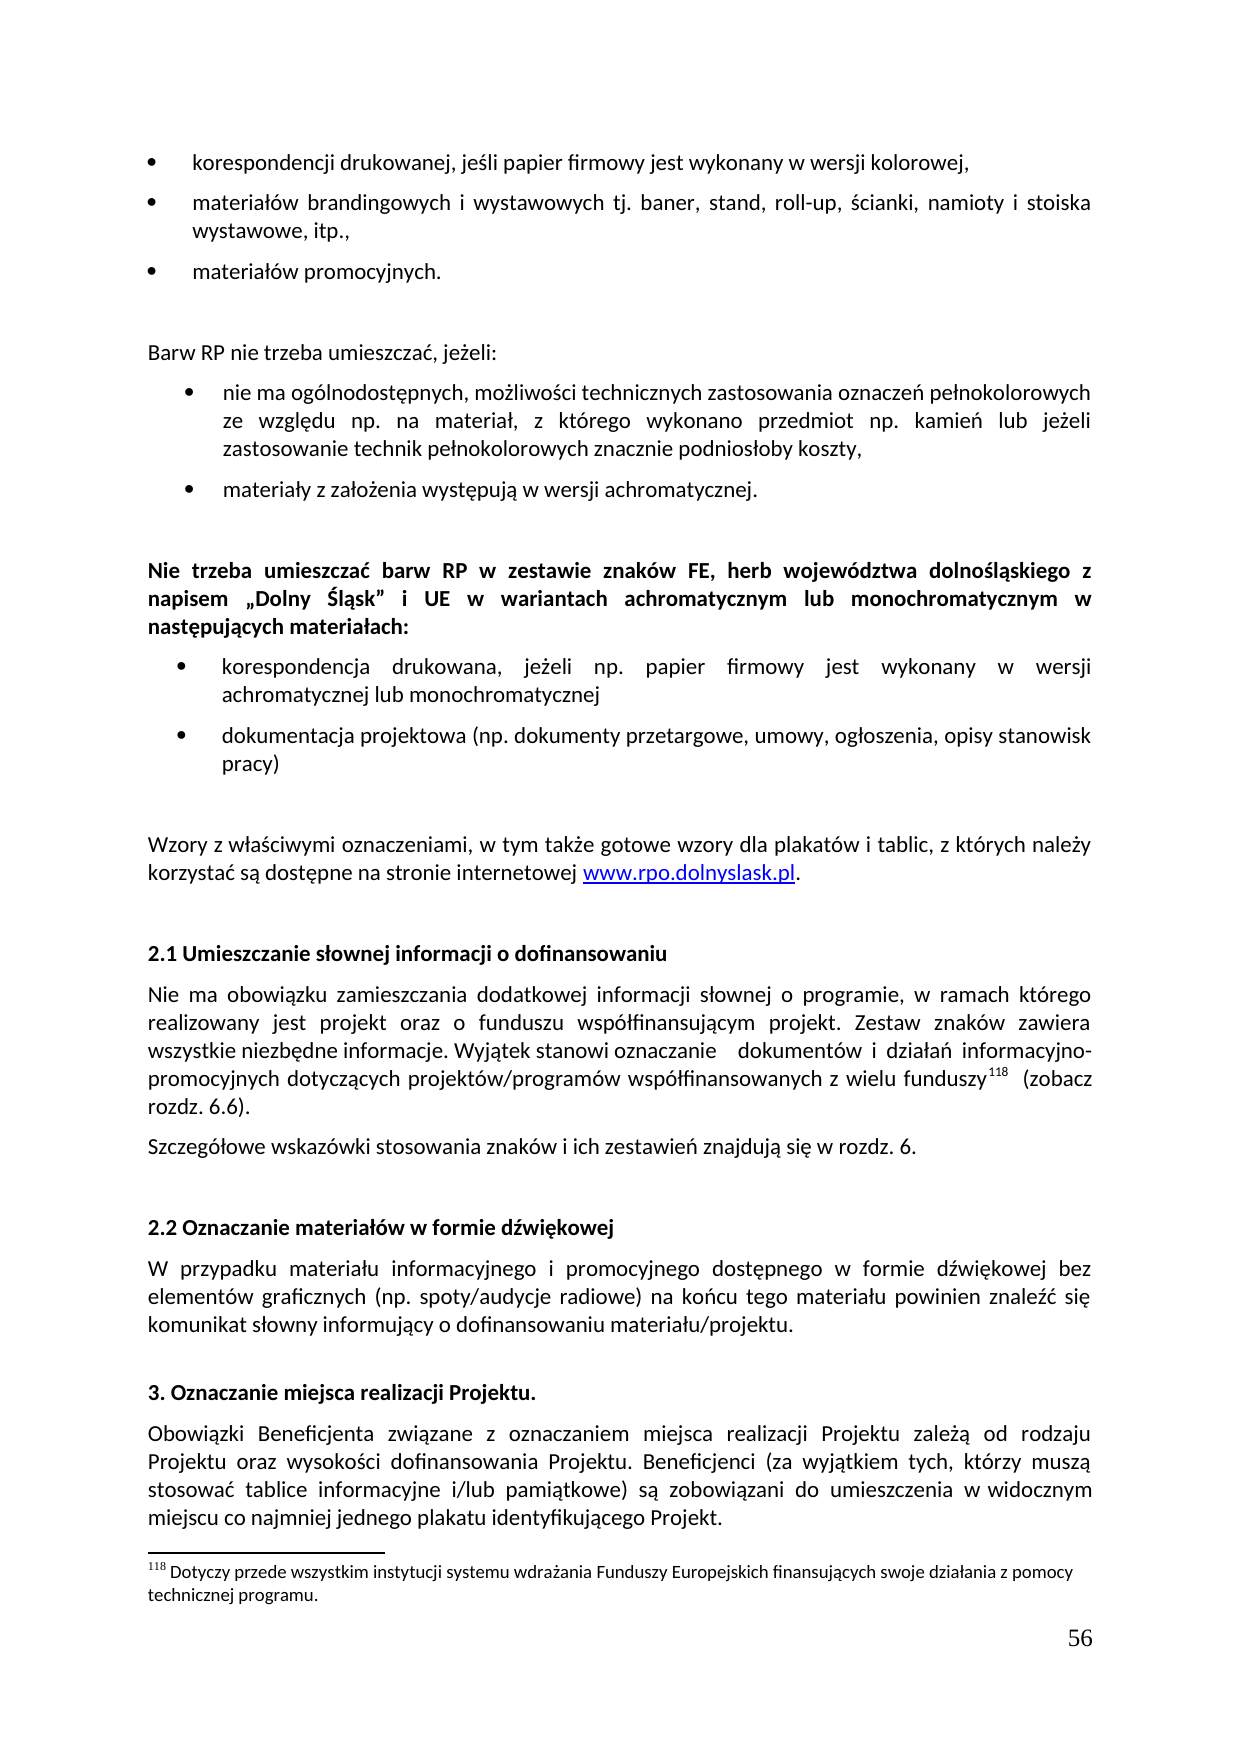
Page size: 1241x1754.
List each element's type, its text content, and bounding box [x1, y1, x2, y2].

text Barw RP nie trzeba umieszczać, jeżeli: [148, 338, 1092, 366]
text Wzory z właściwymi oznaczeniami, w tym także gotowe wzory dla plakatów i tablic, z których należy korzystać są dostępne na stronie internetowej www.rpo.dolnyslask.pl. [148, 830, 1092, 886]
text Szczegółowe wskazówki stosowania znaków i ich zestawień znajdują się w rozdz. 6. [148, 1132, 1092, 1160]
list korespondencji drukowanej, jeśli papier firmowy jest wykonany w wersji kolorowej, [148, 148, 1092, 176]
list dokumentacja projektowa (np. dokumenty przetargowe, umowy, ogłoszenia, opisy stanowisk pracy) [177, 721, 1092, 777]
list materiały z założenia występują w wersji achromatycznej. [185, 475, 1092, 503]
text 2.2 Oznaczanie materiałów w formie dźwiękowej [148, 1213, 1092, 1241]
list materiałów promocyjnych. [148, 257, 1092, 285]
list materiałów brandingowych i wystawowych tj. baner, stand, roll-up, ścianki, namioty i stoiska wystawowe, itp., [148, 188, 1092, 244]
text Nie trzeba umieszczać barw RP w zestawie znaków FE, herb województwa dolnośląskiego z napisem „Dolny Śląsk” i UE w wariantach achromatycznym lub monochromatycznym w następujących materiałach: [148, 556, 1092, 640]
list korespondencja drukowana, jeżeli np. papier firmowy jest wykonany w wersji achromatycznej lub monochromatycznej [177, 652, 1092, 708]
list nie ma ogólnodostępnych, możliwości technicznych zastosowania oznaczeń pełnokolorowych ze względu np. na materiał, z którego wykonano przedmiot np. kamień lub jeżeli zastosowanie technik pełnokolorowych znacznie podniosłoby koszty, [185, 378, 1092, 462]
text W przypadku materiału informacyjnego i promocyjnego dostępnego w formie dźwiękowej bez elementów graficznych (np. spoty/audycje radiowe) na końcu tego materiału powinien znaleźć się komunikat słowny informujący o dofinansowaniu materiału/projektu. [148, 1254, 1092, 1338]
text 2.1 Umieszczanie słownej informacji o dofinansowaniu [148, 939, 1092, 967]
text Nie ma obowiązku zamieszczania dodatkowej informacji słownej o programie, w ramach którego realizowany jest projekt oraz o funduszu współfinansującym projekt. Zestaw znaków zawiera wszystkie niezbędne informacje. Wyjątek stanowi oznaczanie dokumentów i działań informacyjno-promocyjnych dotyczących projektów/programów współfinansowanych z wielu funduszy (zobacz rozdz. 6.6). [148, 980, 1092, 1120]
text 3. Oznaczanie miejsca realizacji Projektu. [148, 1378, 1092, 1406]
text Obowiązki Beneficjenta związane z oznaczaniem miejsca realizacji Projektu zależą od rodzaju Projektu oraz wysokości dofinansowania Projektu. Beneficjenci (za wyjątkiem tych, którzy muszą stosować tablice informacyjne i/lub pamiątkowe) są zobowiązani do umieszczenia w widocznym miejscu co najmniej jednego plakatu identyfikującego Projekt. [148, 1419, 1092, 1531]
